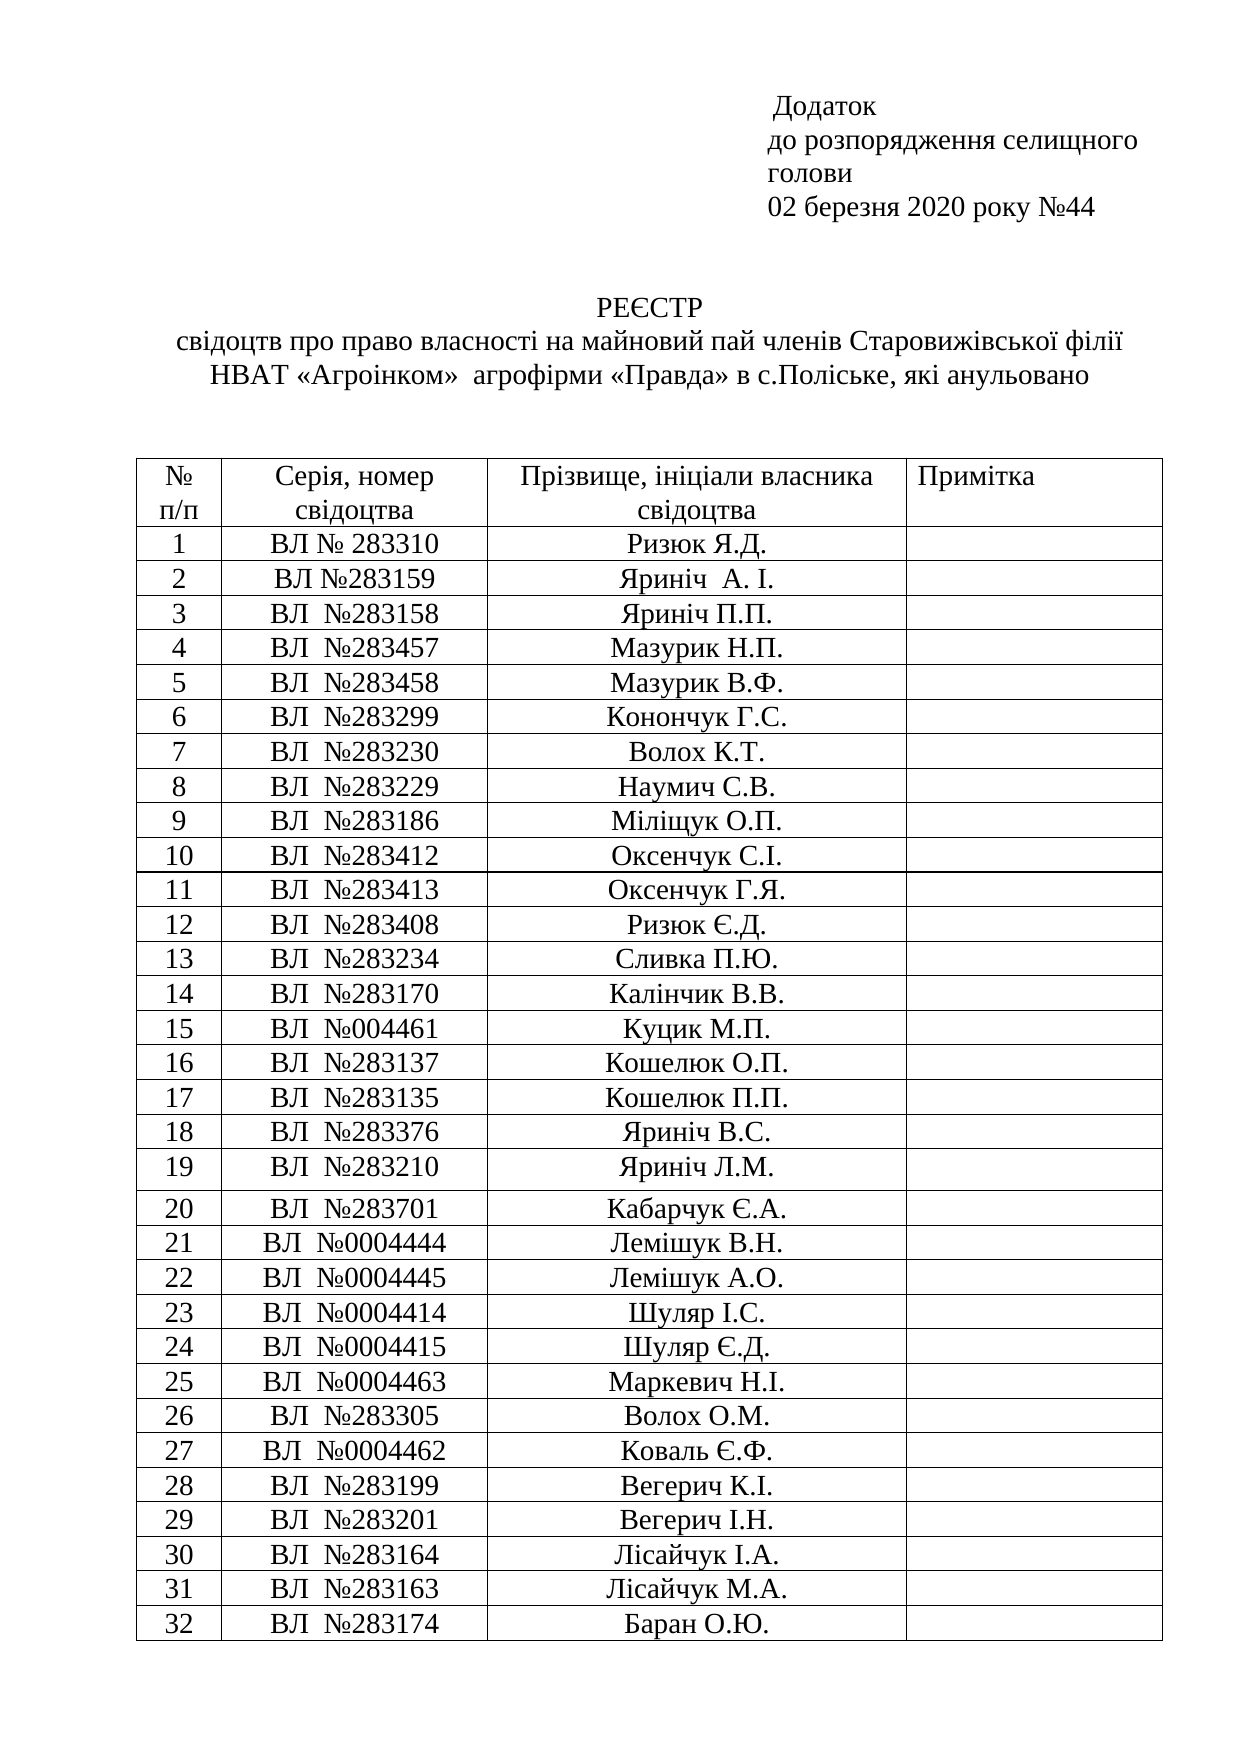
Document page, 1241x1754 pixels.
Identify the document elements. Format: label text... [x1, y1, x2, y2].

table_cell ВЛ №283230 [222, 734, 487, 768]
table_cell 12 [137, 907, 221, 941]
table_cell Вегерич І.Н. [488, 1502, 906, 1536]
table_cell Лемішук В.Н. [488, 1226, 906, 1259]
table_cell 26 [137, 1399, 221, 1432]
text РЕЄСТР [148, 290, 1152, 323]
text 02 березня 2020 року №44 [148, 189, 1152, 223]
table_cell 29 [137, 1502, 221, 1536]
table_cell 28 [137, 1468, 221, 1501]
table_cell ВЛ №283186 [222, 803, 487, 837]
table_cell ВЛ №0004462 [222, 1433, 487, 1467]
table_cell ВЛ №0004463 [222, 1364, 487, 1397]
table_cell [907, 1045, 1162, 1079]
table_cell Оксенчук С.І. [488, 838, 906, 871]
table_cell [907, 1433, 1162, 1467]
table_cell [907, 1502, 1162, 1536]
table_cell Лісайчук І.А. [488, 1537, 906, 1570]
table_cell [907, 1329, 1162, 1363]
table_cell 20 [137, 1191, 221, 1224]
table_cell [907, 1226, 1162, 1259]
text голови [148, 156, 1152, 189]
table_cell ВЛ №283234 [222, 942, 487, 975]
table_cell ВЛ №283174 [222, 1606, 487, 1639]
table_cell ВЛ №283701 [222, 1191, 487, 1224]
table_cell [907, 1149, 1162, 1190]
table_cell [907, 907, 1162, 941]
table_cell ВЛ №283137 [222, 1045, 487, 1079]
table_cell Маркевич Н.І. [488, 1364, 906, 1397]
table_cell [907, 1295, 1162, 1328]
table_cell Кабарчук Є.А. [488, 1191, 906, 1224]
table_cell Шуляр Є.Д. [488, 1329, 906, 1363]
table_cell 30 [137, 1537, 221, 1570]
table_cell Сливка П.Ю. [488, 942, 906, 975]
table_cell ВЛ №283199 [222, 1468, 487, 1501]
text свідоцтв про право власності на майновий пай членів Старовижівської філії НВАТ «Агроінком» агрофірми «Правда» в с.Поліське, які анульовано [148, 323, 1152, 390]
text до розпорядження селищного [148, 122, 1152, 156]
table_cell [907, 734, 1162, 768]
table_cell [907, 1011, 1162, 1044]
table_cell ВЛ №283170 [222, 976, 487, 1010]
table_cell ВЛ №283164 [222, 1537, 487, 1570]
table_cell Наумич С.В. [488, 769, 906, 802]
table_cell [907, 1364, 1162, 1397]
table_cell Конончук Г.С. [488, 700, 906, 733]
table_cell ВЛ №0004415 [222, 1329, 487, 1363]
table_cell Оксенчук Г.Я. [488, 873, 906, 906]
table_cell 19 [137, 1149, 221, 1190]
table_cell 3 [137, 596, 221, 629]
table_cell Волох К.Т. [488, 734, 906, 768]
table_header Прізвище, ініціали власника свідоцтва [488, 459, 906, 526]
table_cell ВЛ №283305 [222, 1399, 487, 1432]
table_cell Ризюк Є.Д. [488, 907, 906, 941]
table_cell 17 [137, 1080, 221, 1113]
table_cell 14 [137, 976, 221, 1010]
table_cell ВЛ №283210 [222, 1149, 487, 1190]
table_cell ВЛ №0004445 [222, 1260, 487, 1294]
table_cell ВЛ №0004414 [222, 1295, 487, 1328]
table_cell ВЛ №283163 [222, 1571, 487, 1605]
table_cell ВЛ №283458 [222, 665, 487, 698]
table_cell 11 [137, 873, 221, 906]
table_header № п/п [137, 459, 221, 526]
table_cell ВЛ №283457 [222, 630, 487, 664]
table_header Примітка [907, 459, 1162, 526]
table_cell 4 [137, 630, 221, 664]
table_cell [907, 838, 1162, 871]
table_cell [907, 1537, 1162, 1570]
table_cell [907, 1399, 1162, 1432]
table_cell 23 [137, 1295, 221, 1328]
table_cell ВЛ №283299 [222, 700, 487, 733]
table_cell [907, 1606, 1162, 1639]
table_cell ВЛ № 283310 [222, 527, 487, 560]
table_cell Міліщук О.П. [488, 803, 906, 837]
table_cell ВЛ №283159 [222, 561, 487, 595]
table_cell [907, 561, 1162, 595]
table_cell 31 [137, 1571, 221, 1605]
table_cell Лісайчук М.А. [488, 1571, 906, 1605]
table_cell 10 [137, 838, 221, 871]
table_cell [907, 769, 1162, 802]
table_cell 22 [137, 1260, 221, 1294]
table_cell ВЛ №283135 [222, 1080, 487, 1113]
table_cell [907, 630, 1162, 664]
table_cell 21 [137, 1226, 221, 1259]
table_header Серія, номер свідоцтва [222, 459, 487, 526]
table_cell [907, 942, 1162, 975]
table_cell 2 [137, 561, 221, 595]
table_cell 32 [137, 1606, 221, 1639]
table_cell Лемішук А.О. [488, 1260, 906, 1294]
table_cell ВЛ №004461 [222, 1011, 487, 1044]
table_cell [907, 873, 1162, 906]
table_cell [907, 596, 1162, 629]
table_cell ВЛ №0004444 [222, 1226, 487, 1259]
table_cell Яриніч П.П. [488, 596, 906, 629]
table_cell 9 [137, 803, 221, 837]
table_cell [907, 1571, 1162, 1605]
table_cell Шуляр І.С. [488, 1295, 906, 1328]
table_cell ВЛ №283201 [222, 1502, 487, 1536]
table_cell [907, 803, 1162, 837]
table_cell 24 [137, 1329, 221, 1363]
table_cell ВЛ №283229 [222, 769, 487, 802]
table_cell 5 [137, 665, 221, 698]
table_cell Баран О.Ю. [488, 1606, 906, 1639]
table_cell [907, 1260, 1162, 1294]
table_cell 16 [137, 1045, 221, 1079]
table_cell ВЛ №283412 [222, 838, 487, 871]
table_cell [907, 1080, 1162, 1113]
table_cell Яриніч А. І. [488, 561, 906, 595]
table_cell [907, 1468, 1162, 1501]
table_cell 1 [137, 527, 221, 560]
table_cell Коваль Є.Ф. [488, 1433, 906, 1467]
table_cell Яриніч Л.М. [488, 1149, 906, 1190]
table_cell Калінчик В.В. [488, 976, 906, 1010]
table_cell [907, 527, 1162, 560]
table_cell 13 [137, 942, 221, 975]
table_cell Куцик М.П. [488, 1011, 906, 1044]
table_cell Мазурик Н.П. [488, 630, 906, 664]
table_cell Ризюк Я.Д. [488, 527, 906, 560]
table_cell 7 [137, 734, 221, 768]
text Додаток [148, 88, 1152, 122]
table_cell Вегерич К.І. [488, 1468, 906, 1501]
table_cell Мазурик В.Ф. [488, 665, 906, 698]
table_cell [907, 1115, 1162, 1148]
table_cell Яриніч В.С. [488, 1115, 906, 1148]
table_cell 8 [137, 769, 221, 802]
table_cell Кошелюк П.П. [488, 1080, 906, 1113]
table_cell ВЛ №283158 [222, 596, 487, 629]
table_cell ВЛ №283408 [222, 907, 487, 941]
table_cell [907, 1191, 1162, 1224]
table_cell 27 [137, 1433, 221, 1467]
table_cell Волох О.М. [488, 1399, 906, 1432]
table_cell ВЛ №283413 [222, 873, 487, 906]
table_cell 18 [137, 1115, 221, 1148]
table_cell 6 [137, 700, 221, 733]
table_cell Кошелюк О.П. [488, 1045, 906, 1079]
table_cell 25 [137, 1364, 221, 1397]
table_cell [907, 665, 1162, 698]
table_cell [907, 976, 1162, 1010]
table_cell 15 [137, 1011, 221, 1044]
table_cell [907, 700, 1162, 733]
table_cell ВЛ №283376 [222, 1115, 487, 1148]
